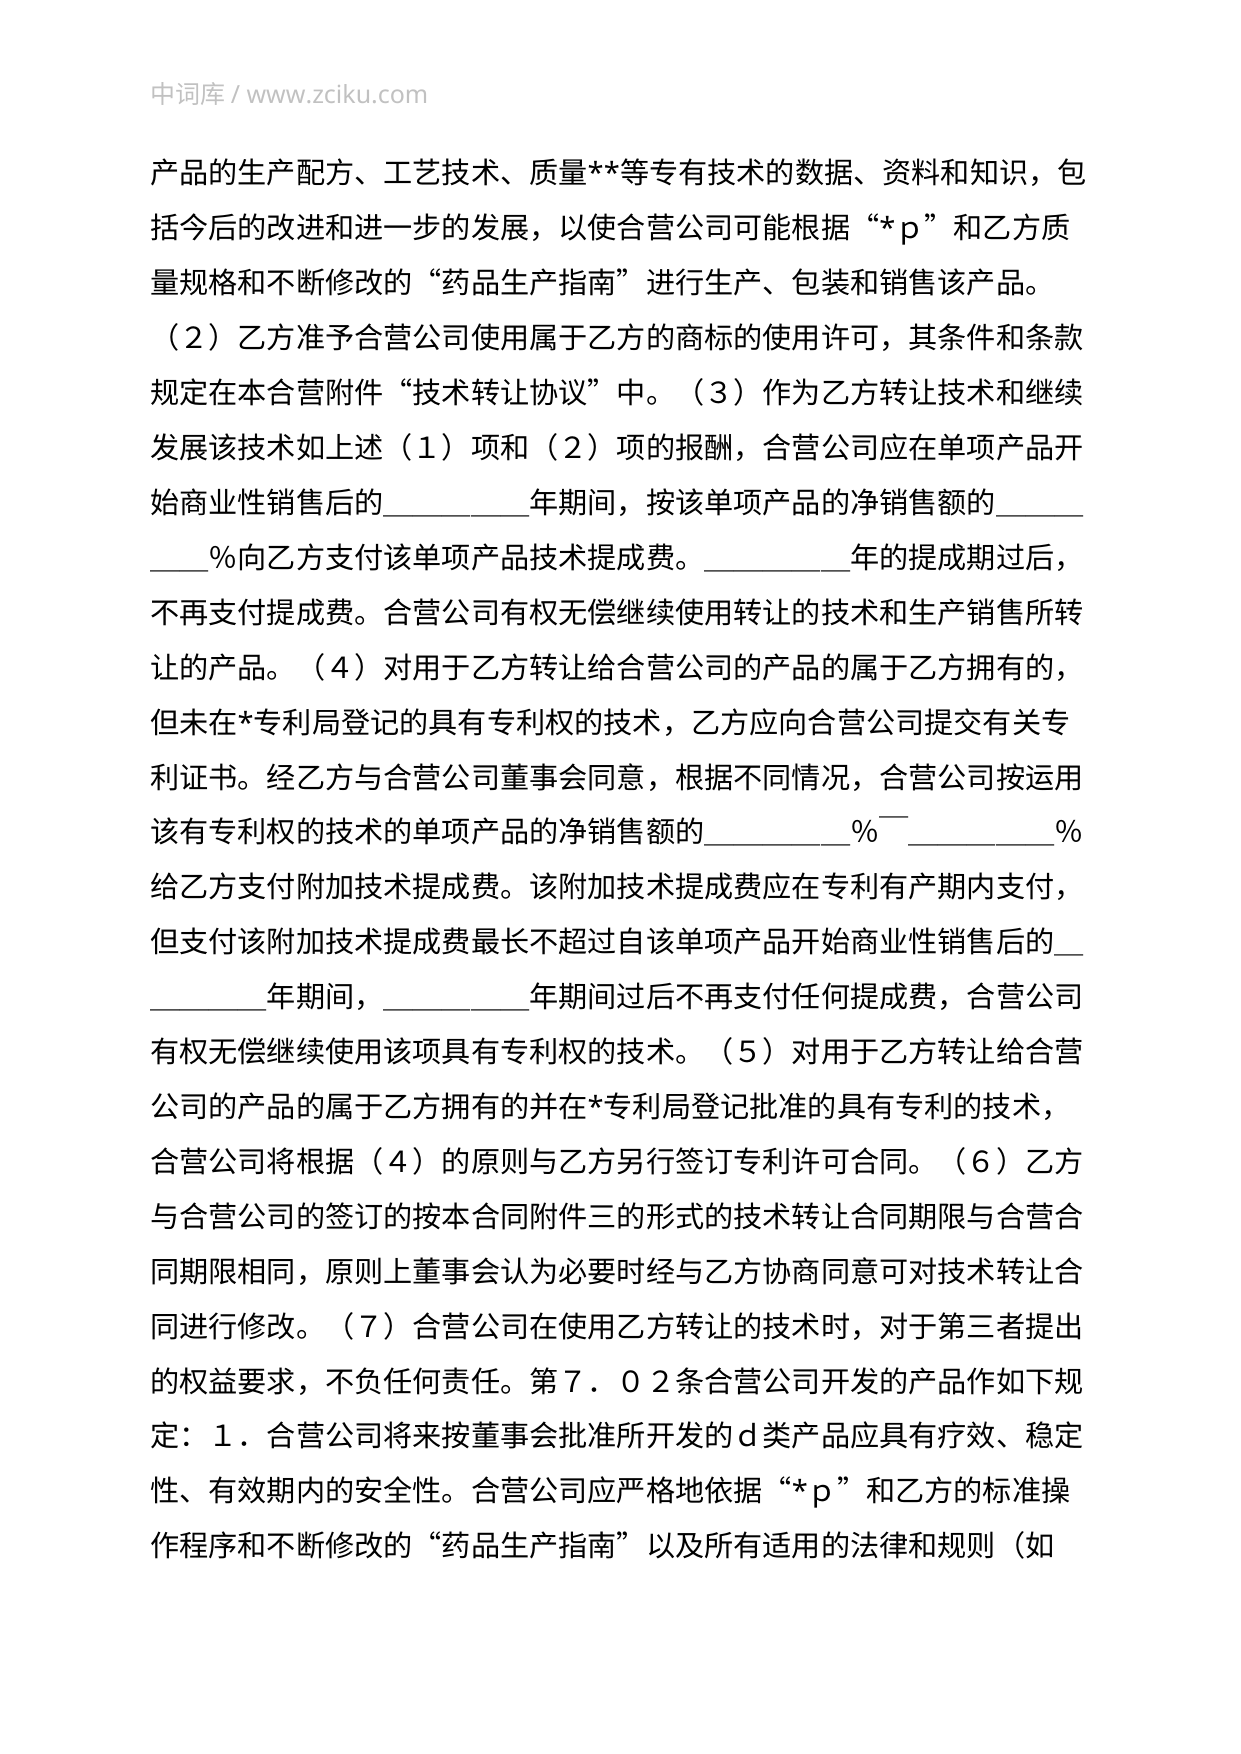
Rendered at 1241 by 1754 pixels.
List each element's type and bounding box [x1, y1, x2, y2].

text [150, 150, 1090, 1565]
